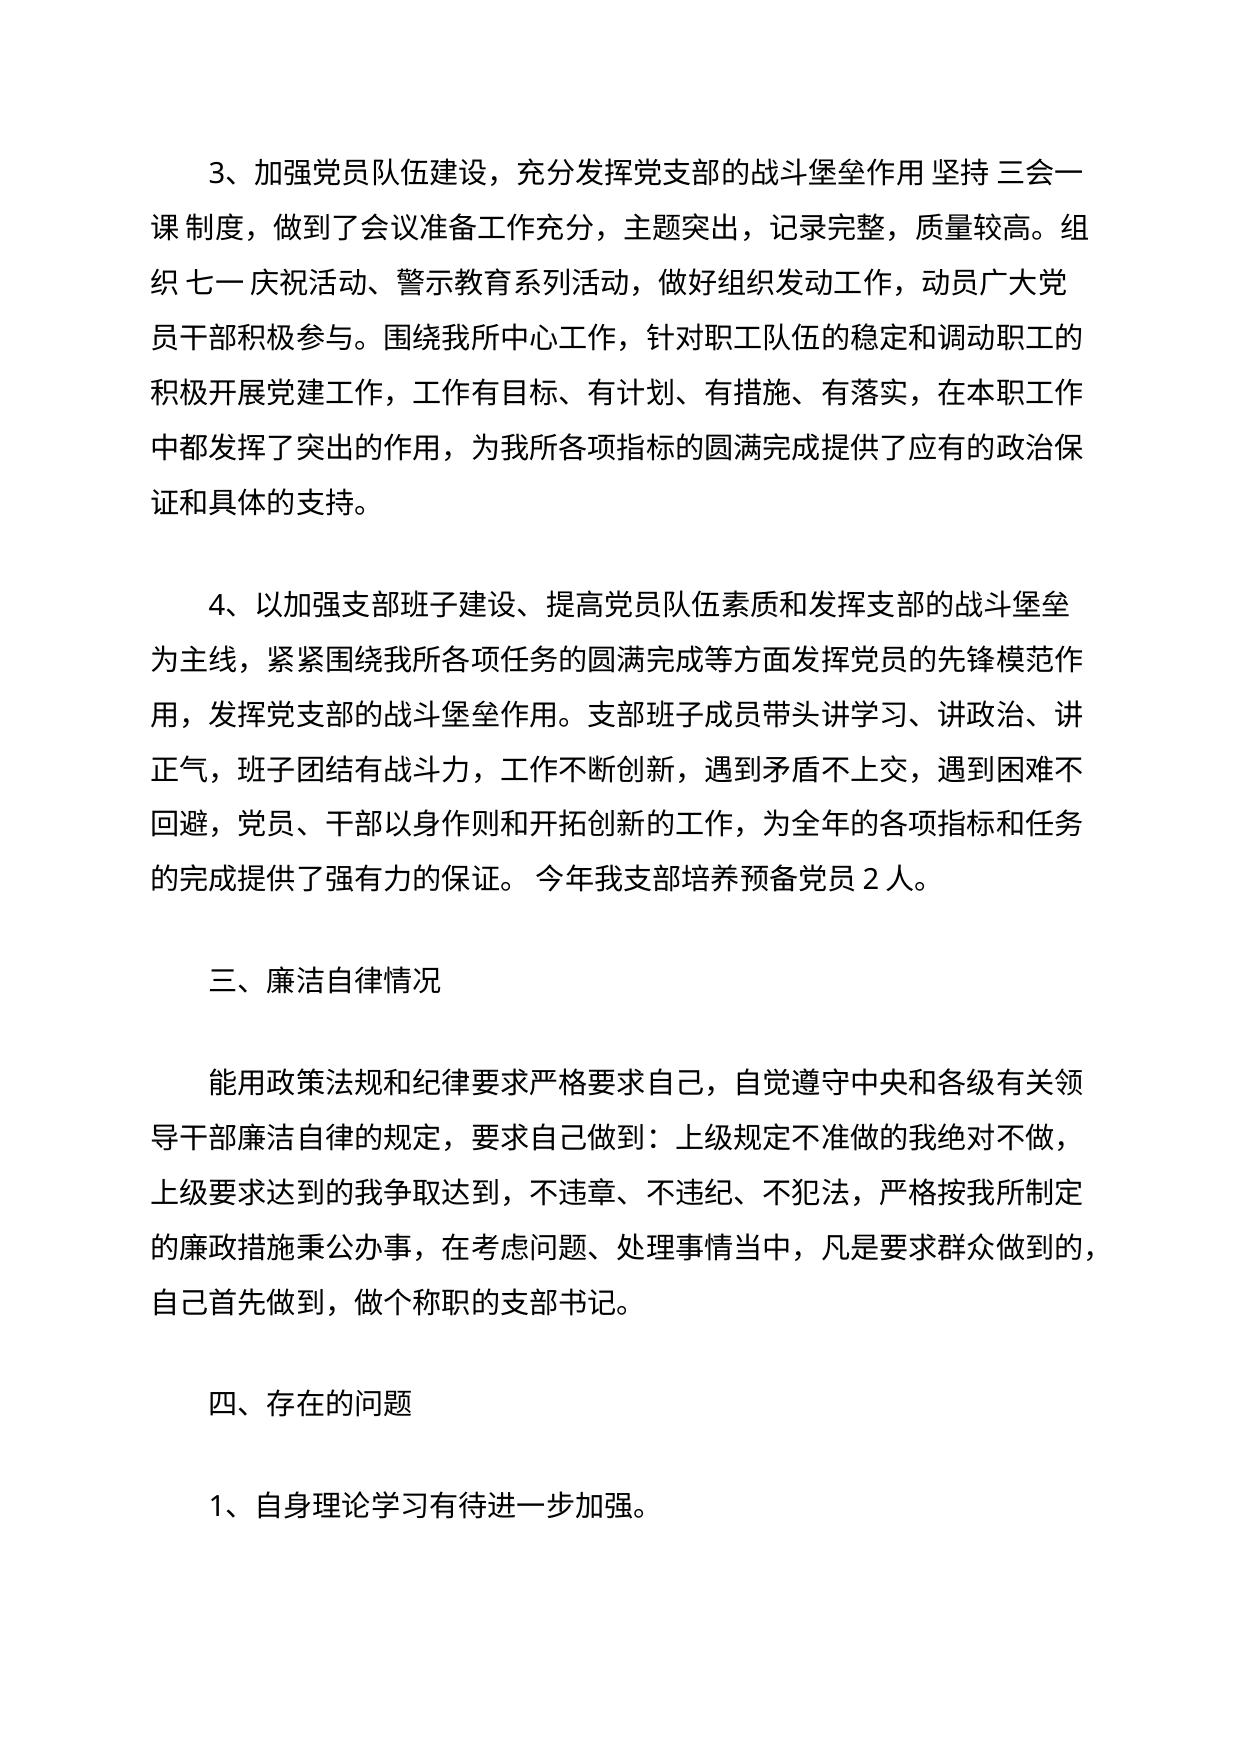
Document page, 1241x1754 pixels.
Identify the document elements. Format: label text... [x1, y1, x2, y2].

text 能用政策法规和纪律要求严格要求自己，自觉遵守中央和各级有关领导干部廉洁自律的规定，要求自己做到：上级规定不准做的我绝对不做，上级要求达到的我争取达到，不违章、不违纪、不犯法，严格按我所制定的廉政措施秉公办事，在考虑问题、处理事情当中，凡是要求群众做到的，自己首先做到，做个称职的支部书记。 [150, 1059, 1090, 1321]
text 3、加强党员队伍建设，充分发挥党支部的战斗堡垒作用 坚持 三会一课 制度，做到了会议准备工作充分，主题突出，记录完整，质量较高。组织 七一 庆祝活动、警示教育系列活动，做好组织发动工作，动员广大党员干部积极参与。围绕我所中心工作，针对职工队伍的稳定和调动职工的积极开展党建工作，工作有目标、有计划、有措施、有落实，在本职工作中都发挥了突出的作用，为我所各项指标的圆满完成提供了应有的政治保证和具体的支持。 [150, 150, 1090, 522]
text 四、存在的问题 [150, 1381, 1090, 1423]
text 4、以加强支部班子建设、提高党员队伍素质和发挥支部的战斗堡垒为主线，紧紧围绕我所各项任务的圆满完成等方面发挥党员的先锋模范作用，发挥党支部的战斗堡垒作用。支部班子成员带头讲学习、讲政治、讲正气，班子团结有战斗力，工作不断创新，遇到矛盾不上交，遇到困难不回避，党员、干部以身作则和开拓创新的工作，为全年的各项指标和任务的完成提供了强有力的保证。 今年我支部培养预备党员2人。 [150, 581, 1090, 898]
text 1、自身理论学习有待进一步加强。 [150, 1483, 1090, 1525]
text 三、廉洁自律情况 [150, 958, 1090, 1000]
